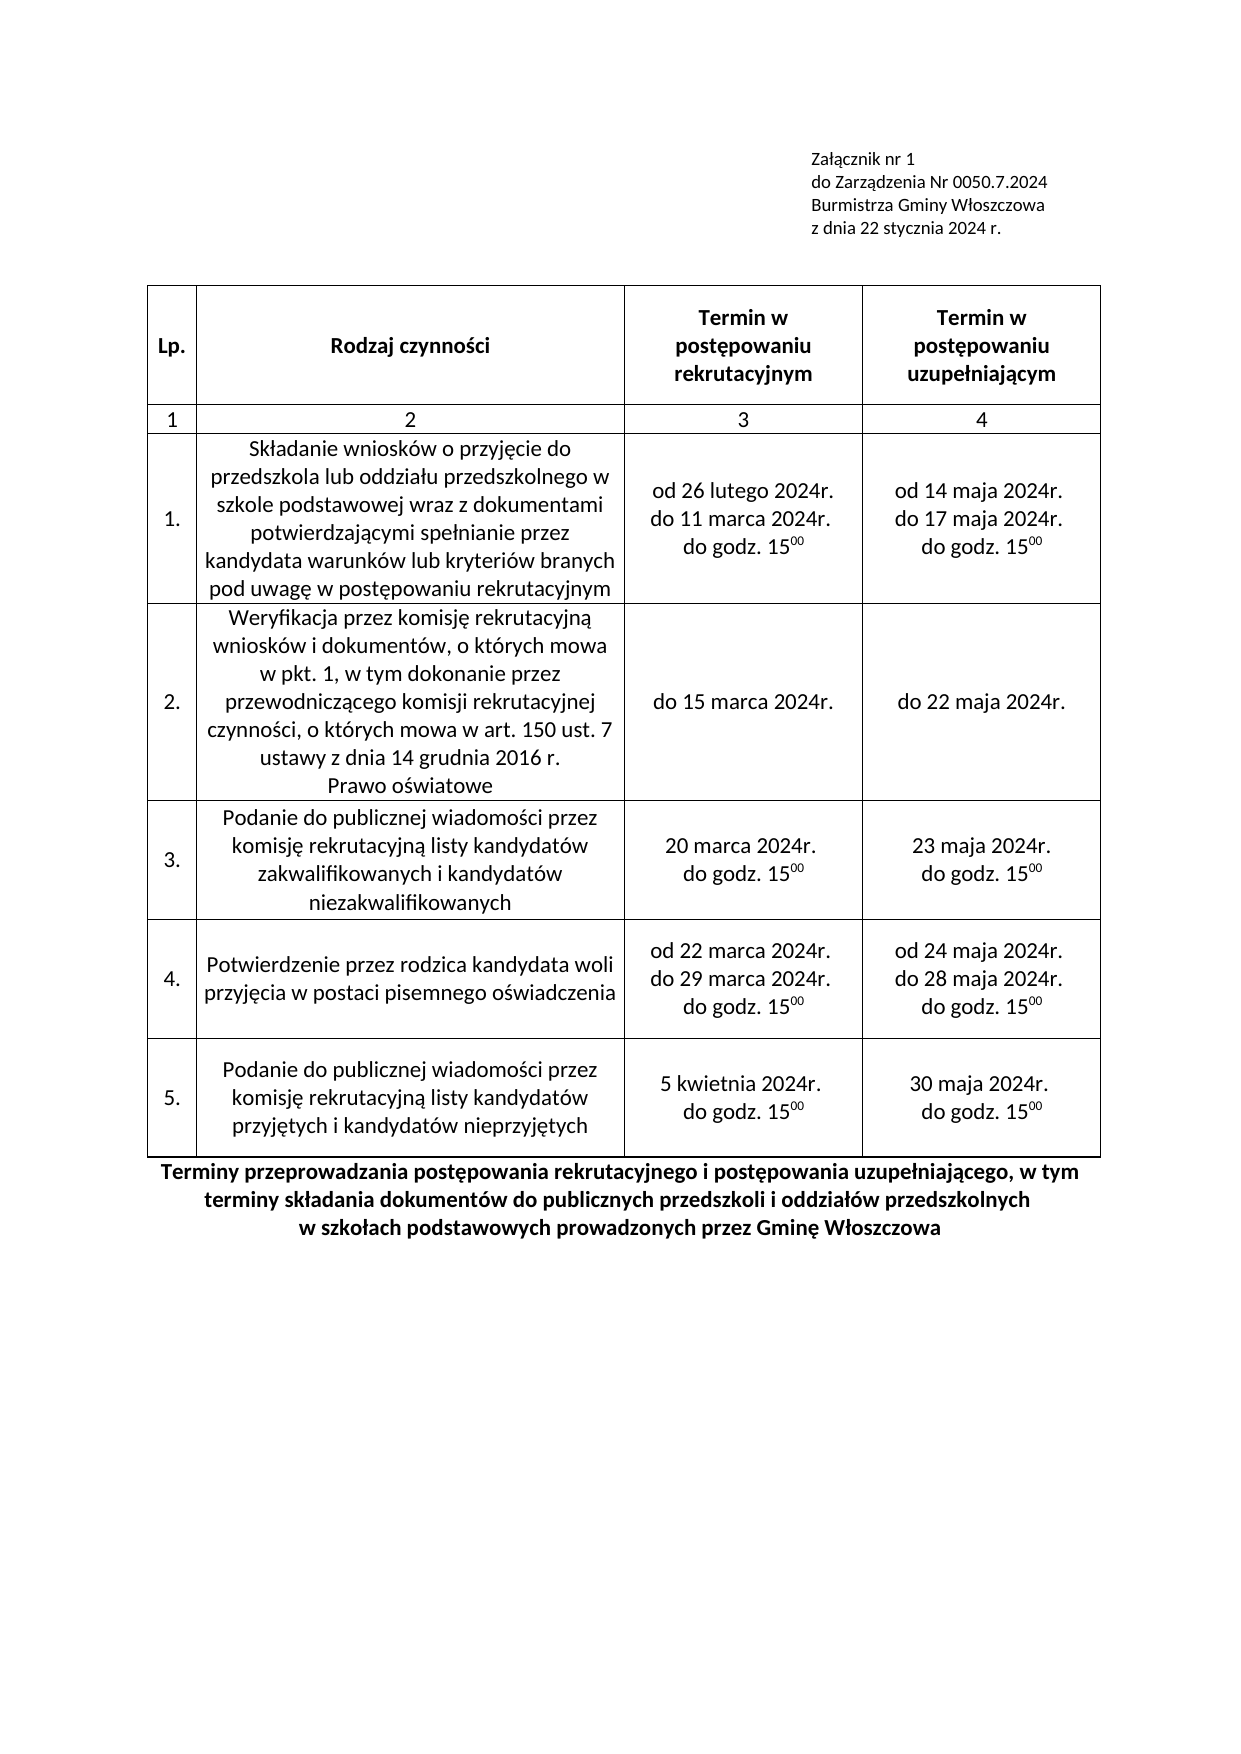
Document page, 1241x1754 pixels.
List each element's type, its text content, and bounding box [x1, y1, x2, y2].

table_cell 23 maja 2024r. do godz. 1500 [863, 801, 1100, 918]
table_cell od 26 lutego 2024r. do 11 marca 2024r. do godz. 1500 [625, 434, 862, 602]
text Załącznik nr 1 [737, 148, 1093, 171]
table_cell 1 [148, 405, 196, 433]
text Terminy przeprowadzania postępowania rekrutacyjnego i postępowania uzupełniającego, w tym terminy składania dokumentów do publicznych przedszkoli i oddziałów przedszkolnych w szkołach podstawowych prowadzonych przez Gminę Włoszczowa [148, 1158, 1093, 1242]
table_cell 5. [148, 1039, 196, 1156]
table_cell 5 kwietnia 2024r. do godz. 1500 [625, 1039, 862, 1156]
table_cell 4 [863, 405, 1100, 433]
table_cell do 22 maja 2024r. [863, 604, 1100, 799]
table_cell od 22 marca 2024r. do 29 marca 2024r. do godz. 1500 [625, 920, 862, 1037]
table_cell od 14 maja 2024r. do 17 maja 2024r. do godz. 1500 [863, 434, 1100, 602]
table_cell 20 marca 2024r. do godz. 1500 [625, 801, 862, 918]
table_header Rodzaj czynności [197, 286, 624, 404]
table_cell 3. [148, 801, 196, 918]
table_header Termin w postępowaniu uzupełniającym [863, 286, 1100, 404]
table_cell 3 [625, 405, 862, 433]
table_cell 4. [148, 920, 196, 1037]
table_header Termin w postępowaniu rekrutacyjnym [625, 286, 862, 404]
table_cell 2 [197, 405, 624, 433]
table_header Lp. [148, 286, 196, 404]
text z dnia 22 stycznia 2024 r. [737, 216, 1093, 239]
table_cell 2. [148, 604, 196, 799]
table_cell do 15 marca 2024r. [625, 604, 862, 799]
text Burmistrza Gminy Włoszczowa [737, 193, 1093, 216]
table_cell od 24 maja 2024r. do 28 maja 2024r. do godz. 1500 [863, 920, 1100, 1037]
table_cell Potwierdzenie przez rodzica kandydata woli przyjęcia w postaci pisemnego oświadczenia [197, 920, 624, 1037]
table_cell Składanie wniosków o przyjęcie do przedszkola lub oddziału przedszkolnego w szkole podstawowej wraz z dokumentami potwierdzającymi spełnianie przez kandydata warunków lub kryteriów branych pod uwagę w postępowaniu rekrutacyjnym [197, 434, 624, 602]
table_cell Podanie do publicznej wiadomości przez komisję rekrutacyjną listy kandydatów przyjętych i kandydatów nieprzyjętych [197, 1039, 624, 1156]
table_cell Weryfikacja przez komisję rekrutacyjną wniosków i dokumentów, o których mowa w pkt. 1, w tym dokonanie przez przewodniczącego komisji rekrutacyjnej czynności, o których mowa w art. 150 ust. 7 ustawy z dnia 14 grudnia 2016 r. Prawo oświatowe [197, 604, 624, 799]
table_cell 1. [148, 434, 196, 602]
text do Zarządzenia Nr 0050.7.2024 [811, 171, 1093, 193]
table_cell Podanie do publicznej wiadomości przez komisję rekrutacyjną listy kandydatów zakwalifikowanych i kandydatów niezakwalifikowanych [197, 801, 624, 918]
table_cell 30 maja 2024r. do godz. 1500 [863, 1039, 1100, 1156]
